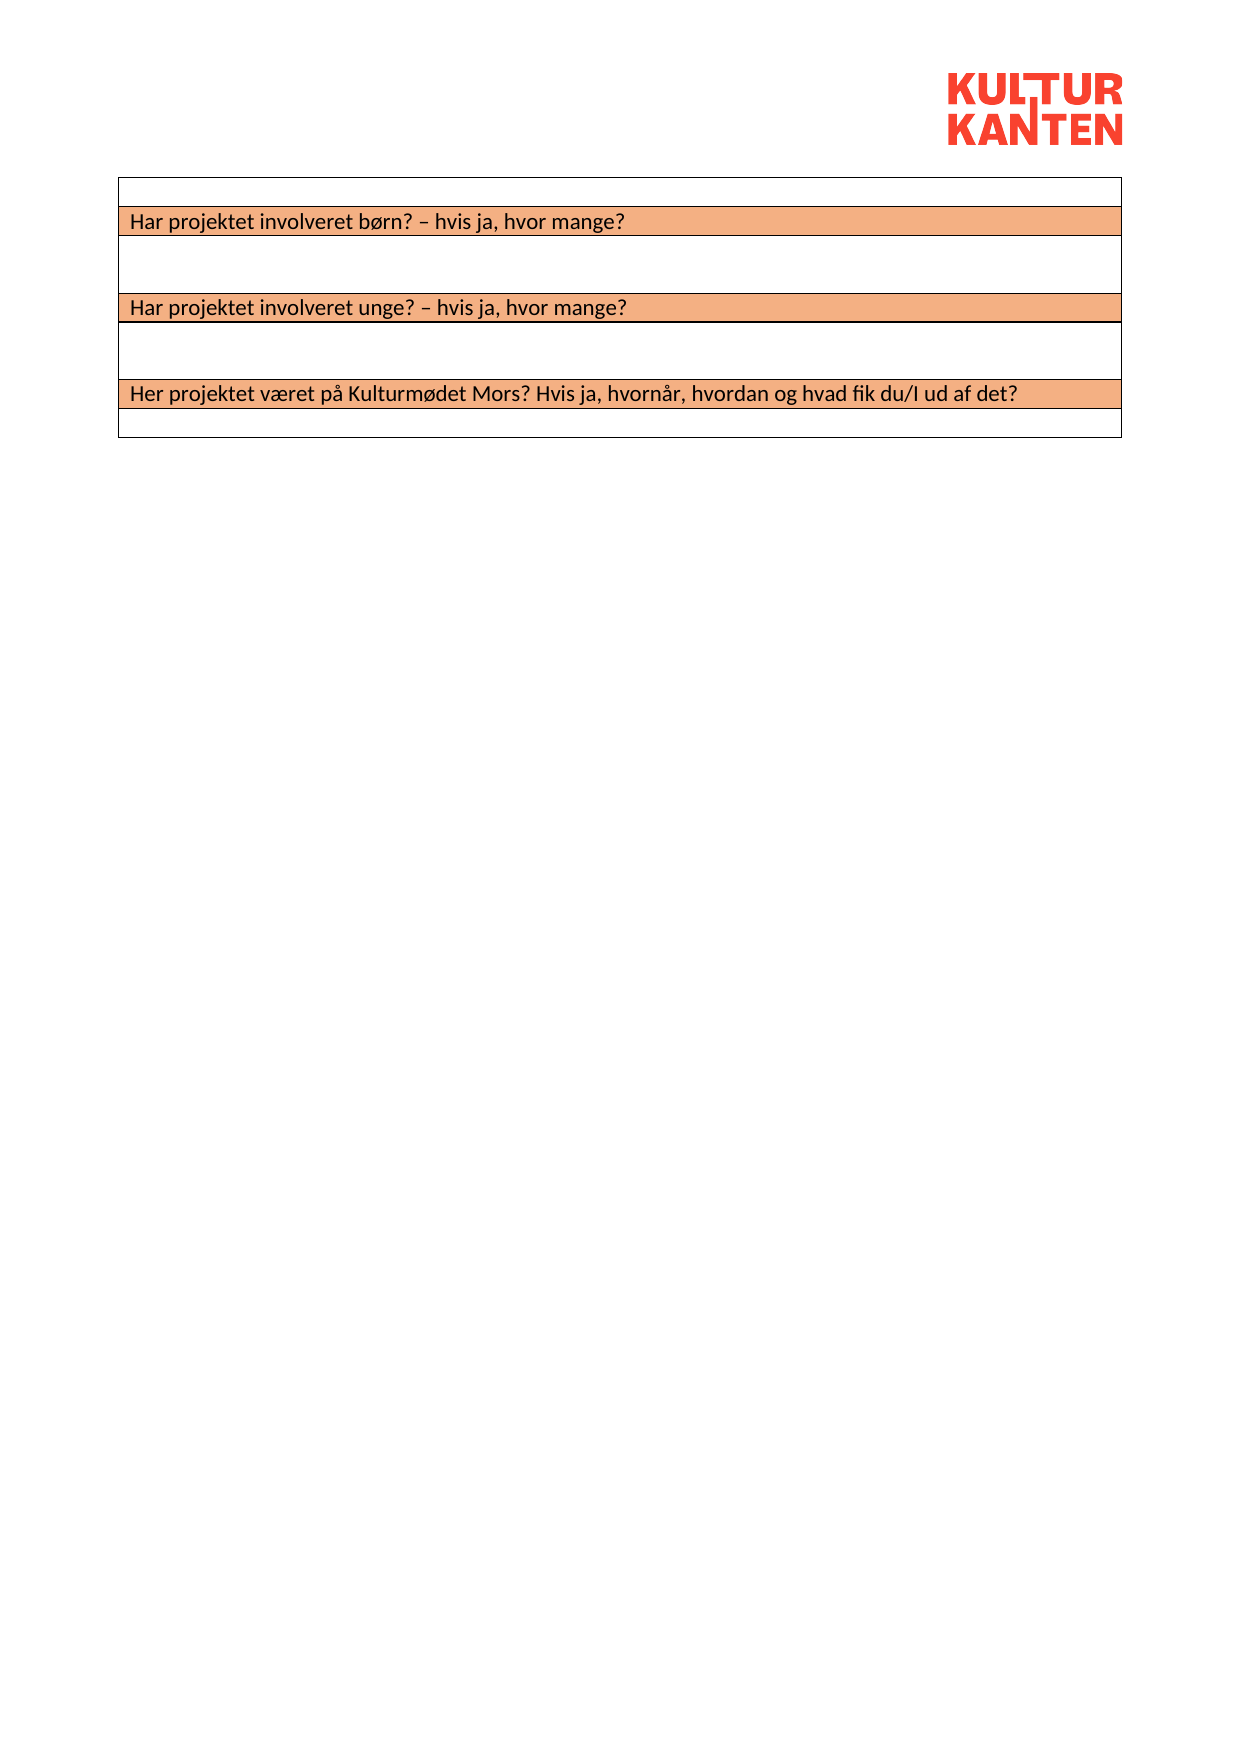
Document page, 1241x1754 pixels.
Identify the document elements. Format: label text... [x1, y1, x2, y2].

table_cell Har projektet involveret børn? – hvis ja, hvor mange? [119, 207, 1121, 235]
picture [948, 73, 1123, 145]
table_cell [119, 323, 1121, 378]
table_cell [119, 236, 1121, 292]
table_cell Her projektet været på Kulturmødet Mors? Hvis ja, hvornår, hvordan og hvad fik du/I ud af det? [119, 380, 1121, 408]
table_cell Har projektet involveret unge? – hvis ja, hvor mange? [119, 294, 1121, 321]
table_cell [119, 178, 1121, 206]
table_cell [119, 409, 1121, 437]
